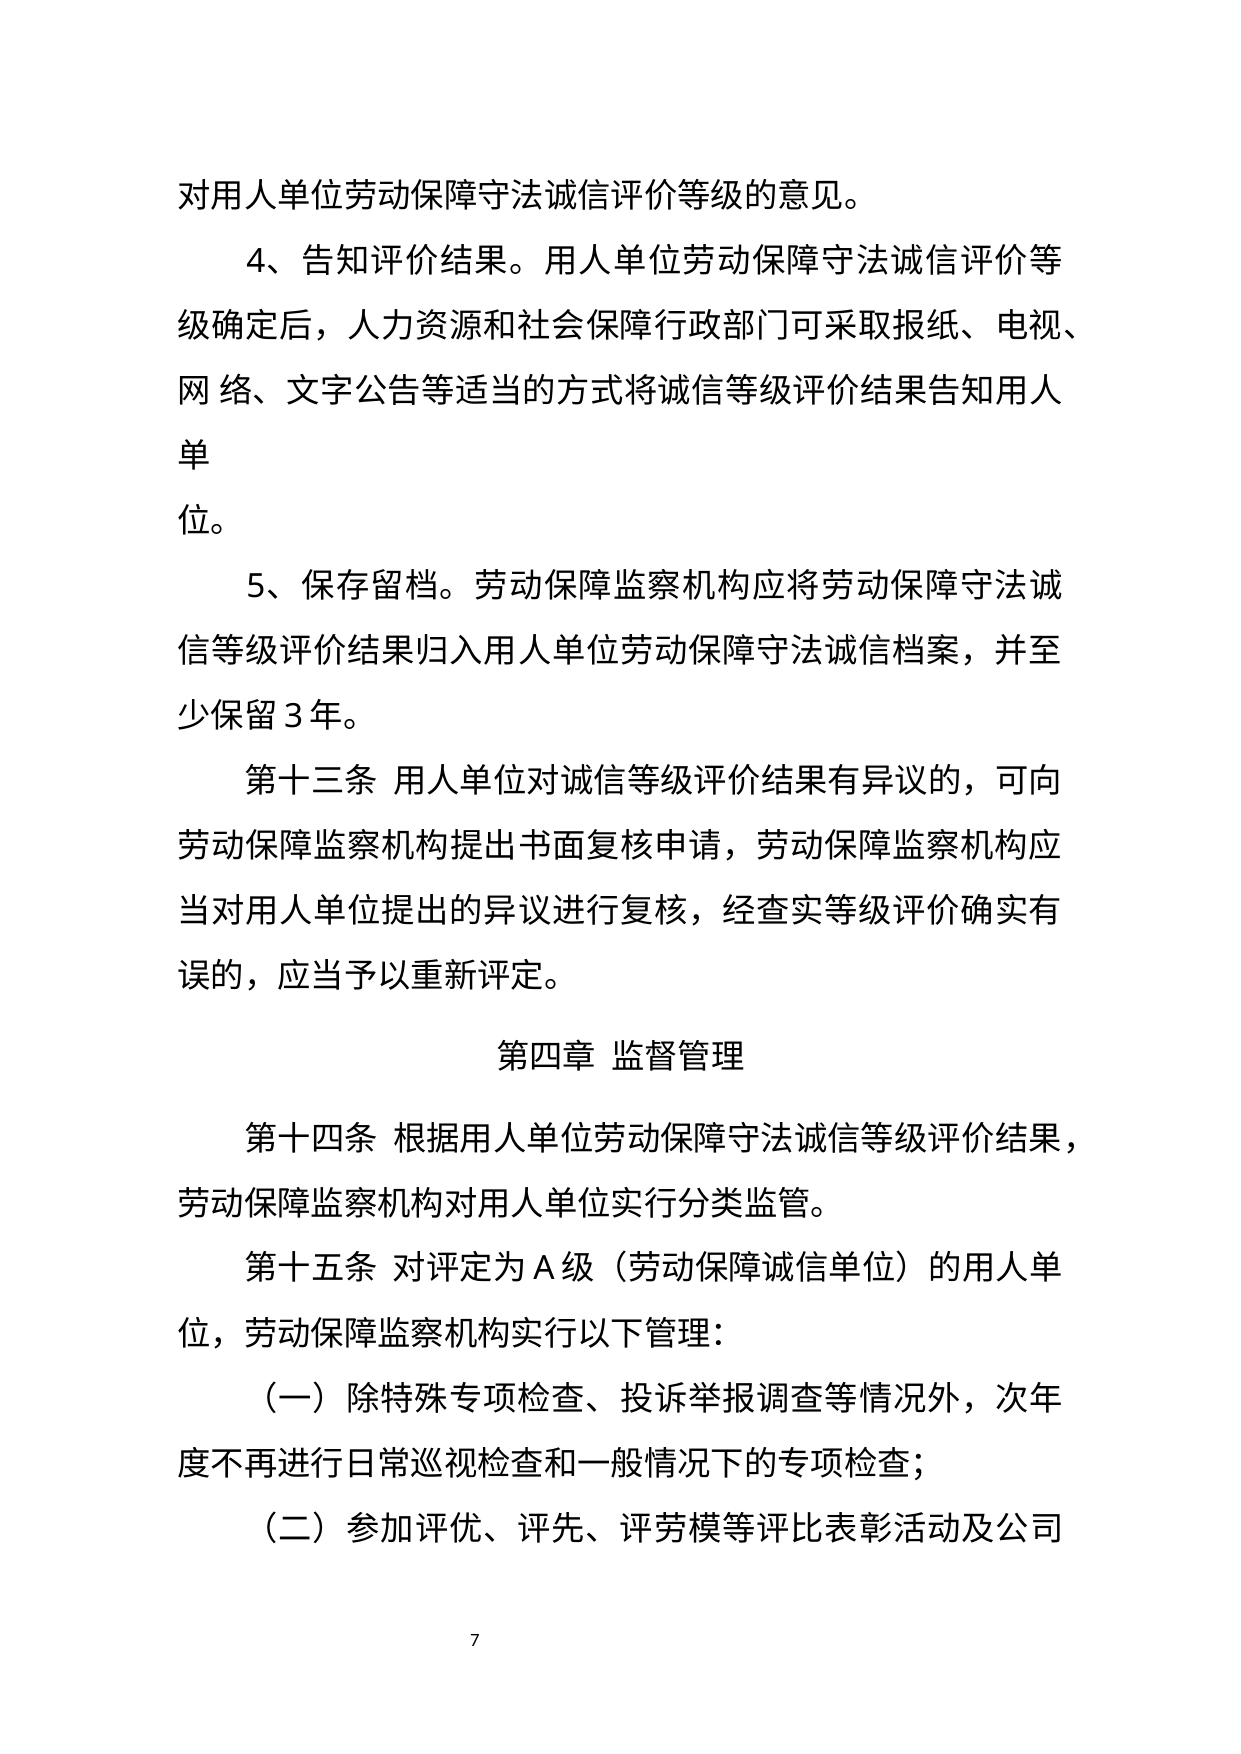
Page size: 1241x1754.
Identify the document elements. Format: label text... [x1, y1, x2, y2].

text 位。 [177, 485, 1063, 550]
text 第十三条 用人单位对诚信等级评价结果有异议的，可向劳动保障监察机构提出书面复核申请，劳动保障监察机构应当对用人单位提出的异议进行复核，经查实等级评价确实有误的，应当予以重新评定。 [177, 745, 1063, 1005]
text 第四章 监督管理 [177, 1022, 1063, 1087]
text 第十四条 根据用人单位劳动保障守法诚信等级评价结果，劳动保障监察机构对用人单位实行分类监管。 [177, 1103, 1063, 1233]
text 第十五条 对评定为A级（劳动保障诚信单位）的用人单位，劳动保障监察机构实行以下管理： [177, 1233, 1063, 1363]
text 4、告知评价结果。用人单位劳动保障守法诚信评价等级确定后，人力资源和社会保障行政部门可采取报纸、电视、网 络、文字公告等适当的方式将诚信等级评价结果告知用人单 [177, 225, 1063, 485]
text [177, 1493, 1063, 1558]
text （一）除特殊专项检查、投诉举报调查等情况外，次年度不再进行日常巡视检查和一般情况下的专项检查； [177, 1363, 1063, 1493]
text 5、保存留档。劳动保障监察机构应将劳动保障守法诚信等级评价结果归入用人单位劳动保障守法诚信档案，并至少保留3年。 [177, 550, 1063, 745]
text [177, 160, 1063, 225]
